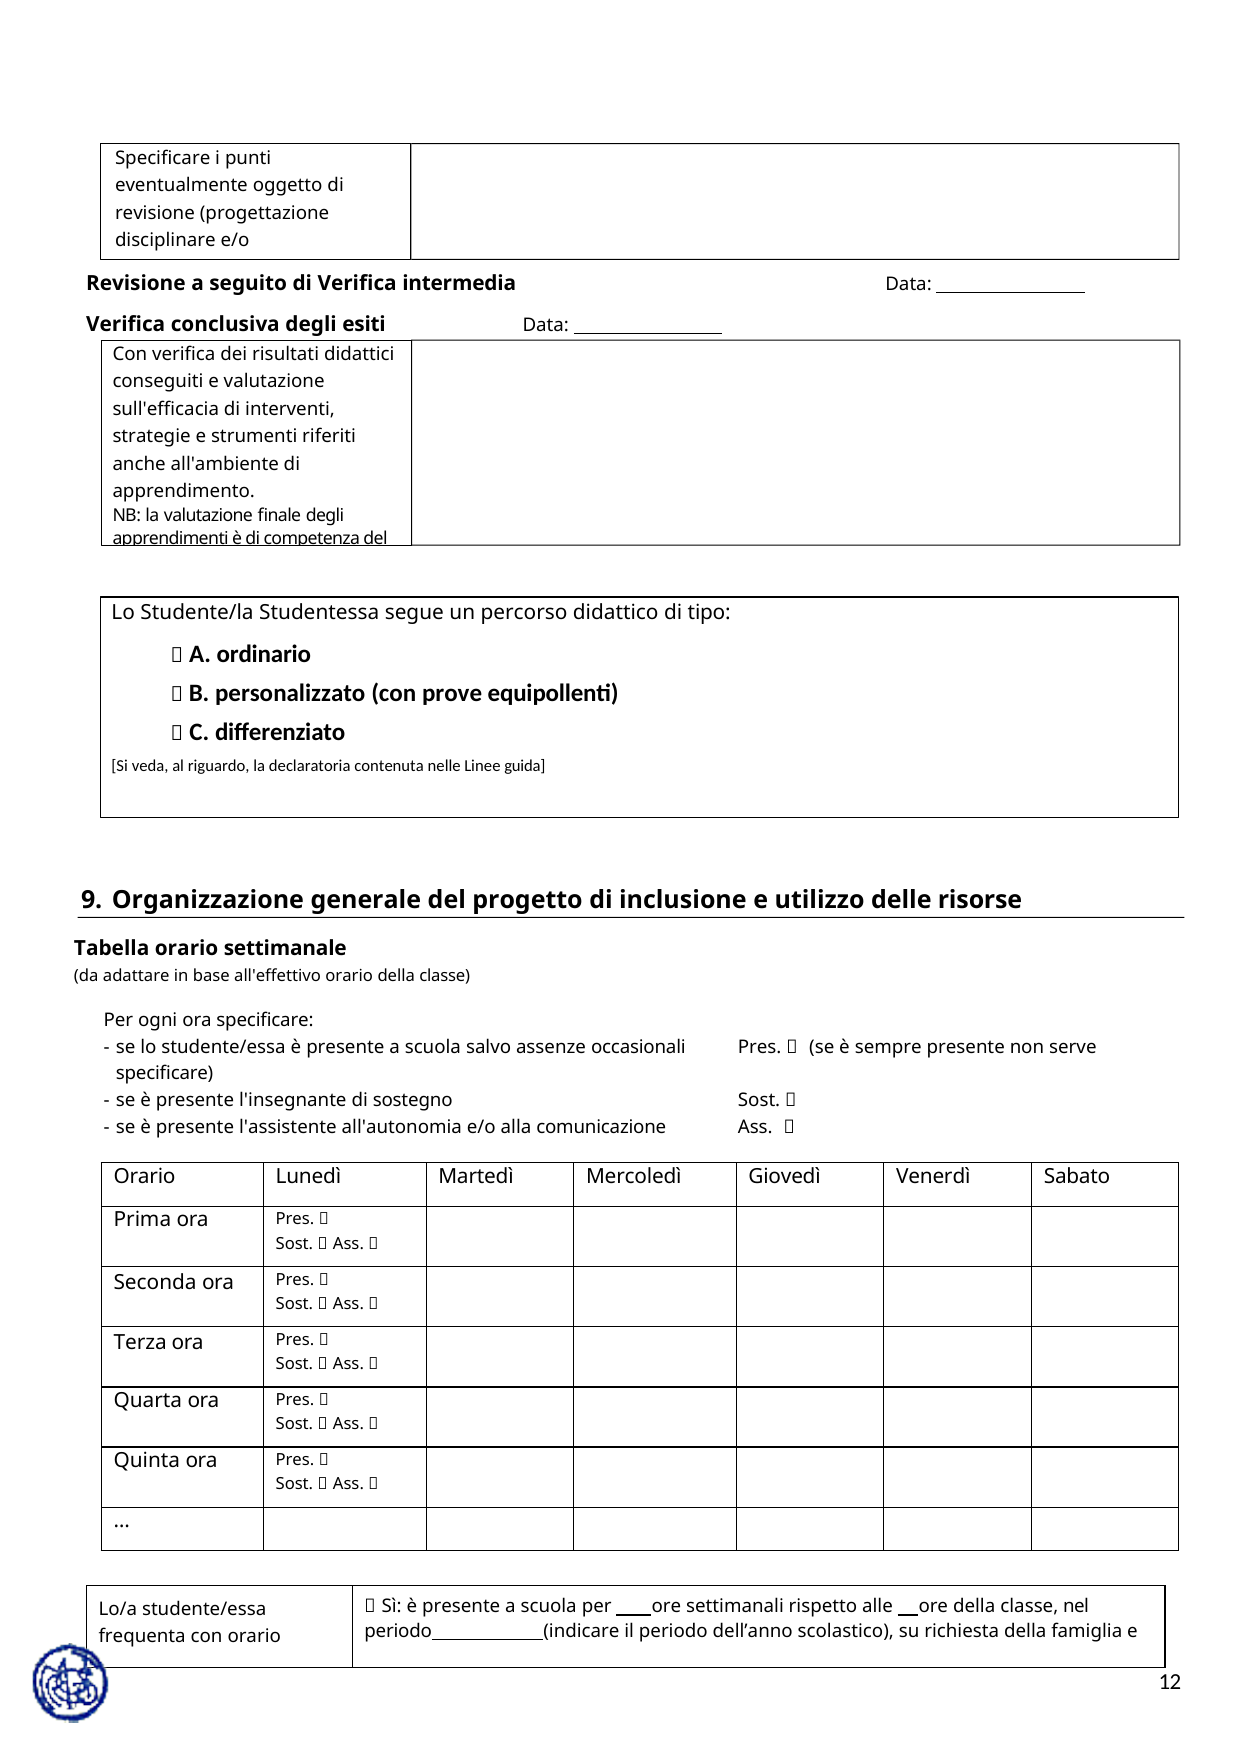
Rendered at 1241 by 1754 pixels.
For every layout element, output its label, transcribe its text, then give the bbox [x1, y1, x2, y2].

table_cell [427, 1508, 573, 1550]
table_cell Pres.  Sost.  Ass.  [264, 1327, 426, 1386]
table_cell [884, 1207, 1031, 1266]
table_cell [1032, 1327, 1178, 1386]
table_cell [1032, 1508, 1178, 1550]
list se è presente l'assistente all'autonomia e/o alla comunicazione Ass.  [103, 1114, 1196, 1139]
table_cell [264, 1508, 426, 1550]
table_cell [737, 1207, 883, 1266]
table_cell [884, 1508, 1031, 1550]
table_cell Seconda ora [102, 1267, 263, 1326]
picture [31, 1643, 111, 1723]
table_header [353, 1586, 1164, 1667]
table_cell [1032, 1267, 1178, 1326]
table_cell [574, 1267, 736, 1326]
table_cell [884, 1388, 1031, 1446]
text Revisione a seguito di Verifica intermedia Data: [86, 116, 1196, 297]
list se lo studente/essa è presente a scuola salvo assenze occasionali Pres.  (se è sempre presente non serve specificare) [103, 1034, 1196, 1085]
table_cell Pres.  Sost.  Ass.  [264, 1388, 426, 1446]
table_cell [737, 1388, 883, 1446]
subtitle Organizzazione generale del progetto di inclusione e utilizzo delle risorse [81, 882, 1196, 916]
table_cell [884, 1267, 1031, 1326]
table_cell [737, 1327, 883, 1386]
table_cell Prima ora [102, 1207, 263, 1266]
text Tabella orario settimanale [74, 933, 1196, 961]
table_cell [427, 1448, 573, 1507]
table_cell [1032, 1207, 1178, 1266]
table_cell Terza ora [102, 1327, 263, 1386]
table_cell [427, 1267, 573, 1326]
table_cell [1032, 1388, 1178, 1446]
table_cell [737, 1448, 883, 1507]
table_cell Pres.  Sost.  Ass.  [264, 1448, 426, 1507]
table_cell [427, 1207, 573, 1266]
table_cell [884, 1448, 1031, 1507]
table_header Lunedì [264, 1163, 426, 1206]
table_cell [427, 1388, 573, 1446]
table_cell [574, 1388, 736, 1446]
table_cell [574, 1207, 736, 1266]
table_cell [574, 1448, 736, 1507]
table_cell [884, 1327, 1031, 1386]
table_header Mercoledì [574, 1163, 736, 1206]
table_cell [737, 1267, 883, 1326]
table_header Orario [102, 1163, 263, 1206]
table_cell [1032, 1448, 1178, 1507]
table_cell Pres.  Sost.  Ass.  [264, 1267, 426, 1326]
table_cell Quarta ora [102, 1388, 263, 1446]
table_cell [737, 1508, 883, 1550]
text Per ogni ora specificare: [103, 1007, 1196, 1032]
table_cell [574, 1327, 736, 1386]
list se è presente l'insegnante di sostegno Sost.  [103, 1087, 1196, 1112]
table_cell Pres.  Sost.  Ass.  [264, 1207, 426, 1266]
text (da adattare in base all'effettivo orario della classe) [74, 963, 1196, 986]
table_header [87, 1586, 352, 1667]
table_cell [574, 1508, 736, 1550]
table_cell … [102, 1508, 263, 1550]
table_header Sabato [1032, 1163, 1178, 1206]
text Verifica conclusiva degli esiti Data: [86, 309, 1196, 338]
table_header Giovedì [737, 1163, 883, 1206]
table_header Venerdì [884, 1163, 1031, 1206]
table_cell Quinta ora [102, 1448, 263, 1507]
table_header Martedì [427, 1163, 573, 1206]
table_cell [427, 1327, 573, 1386]
